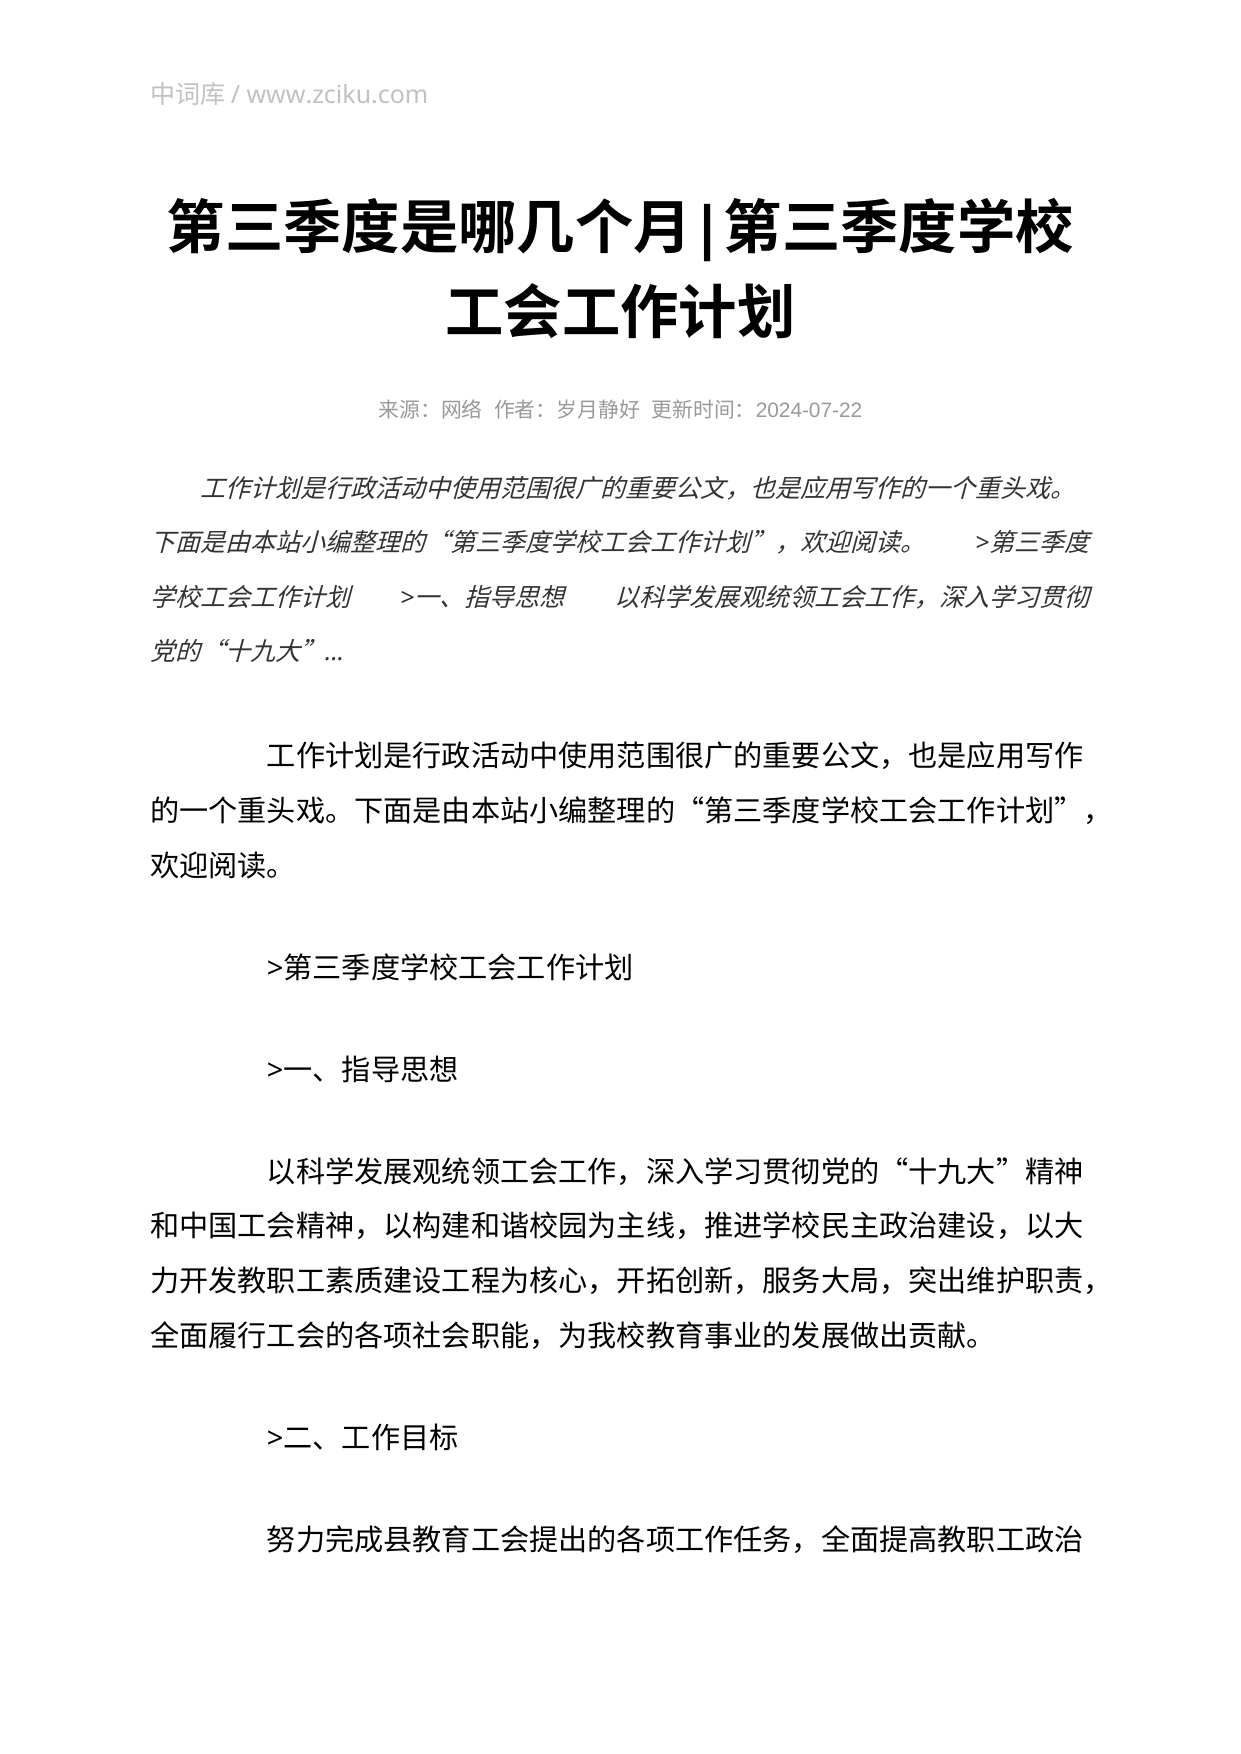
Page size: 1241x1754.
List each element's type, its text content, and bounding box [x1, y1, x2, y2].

text 来源：网络 作者：岁月静好 更新时间：2024-07-22 [150, 397, 1090, 421]
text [150, 1517, 1090, 1559]
text 工作计划是行政活动中使用范围很广的重要公文，也是应用写作的一个重头戏。下面是由本站小编整理的“第三季度学校工会工作计划”，欢迎阅读。 [150, 733, 1090, 885]
text >二、工作目标 [150, 1414, 1090, 1457]
text >第三季度学校工会工作计划 [150, 944, 1090, 987]
text 工作计划是行政活动中使用范围很广的重要公文，也是应用写作的一个重头戏。下面是由本站小编整理的“第三季度学校工会工作计划”，欢迎阅读。 >第三季度学校工会工作计划 >一、指导思想 以科学发展观统领工会工作，深入学习贯彻党的“十九大”... [150, 468, 1090, 668]
text 以科学发展观统领工会工作，深入学习贯彻党的“十九大”精神和中国工会精神，以构建和谐校园为主线，推进学校民主政治建设，以大力开发教职工素质建设工程为核心，开拓创新，服务大局，突出维护职责，全面履行工会的各项社会职能，为我校教育事业的发展做出贡献。 [150, 1148, 1090, 1355]
text >一、指导思想 [150, 1046, 1090, 1088]
subtitle 第三季度是哪几个月|第三季度学校工会工作计划 [150, 181, 1090, 351]
